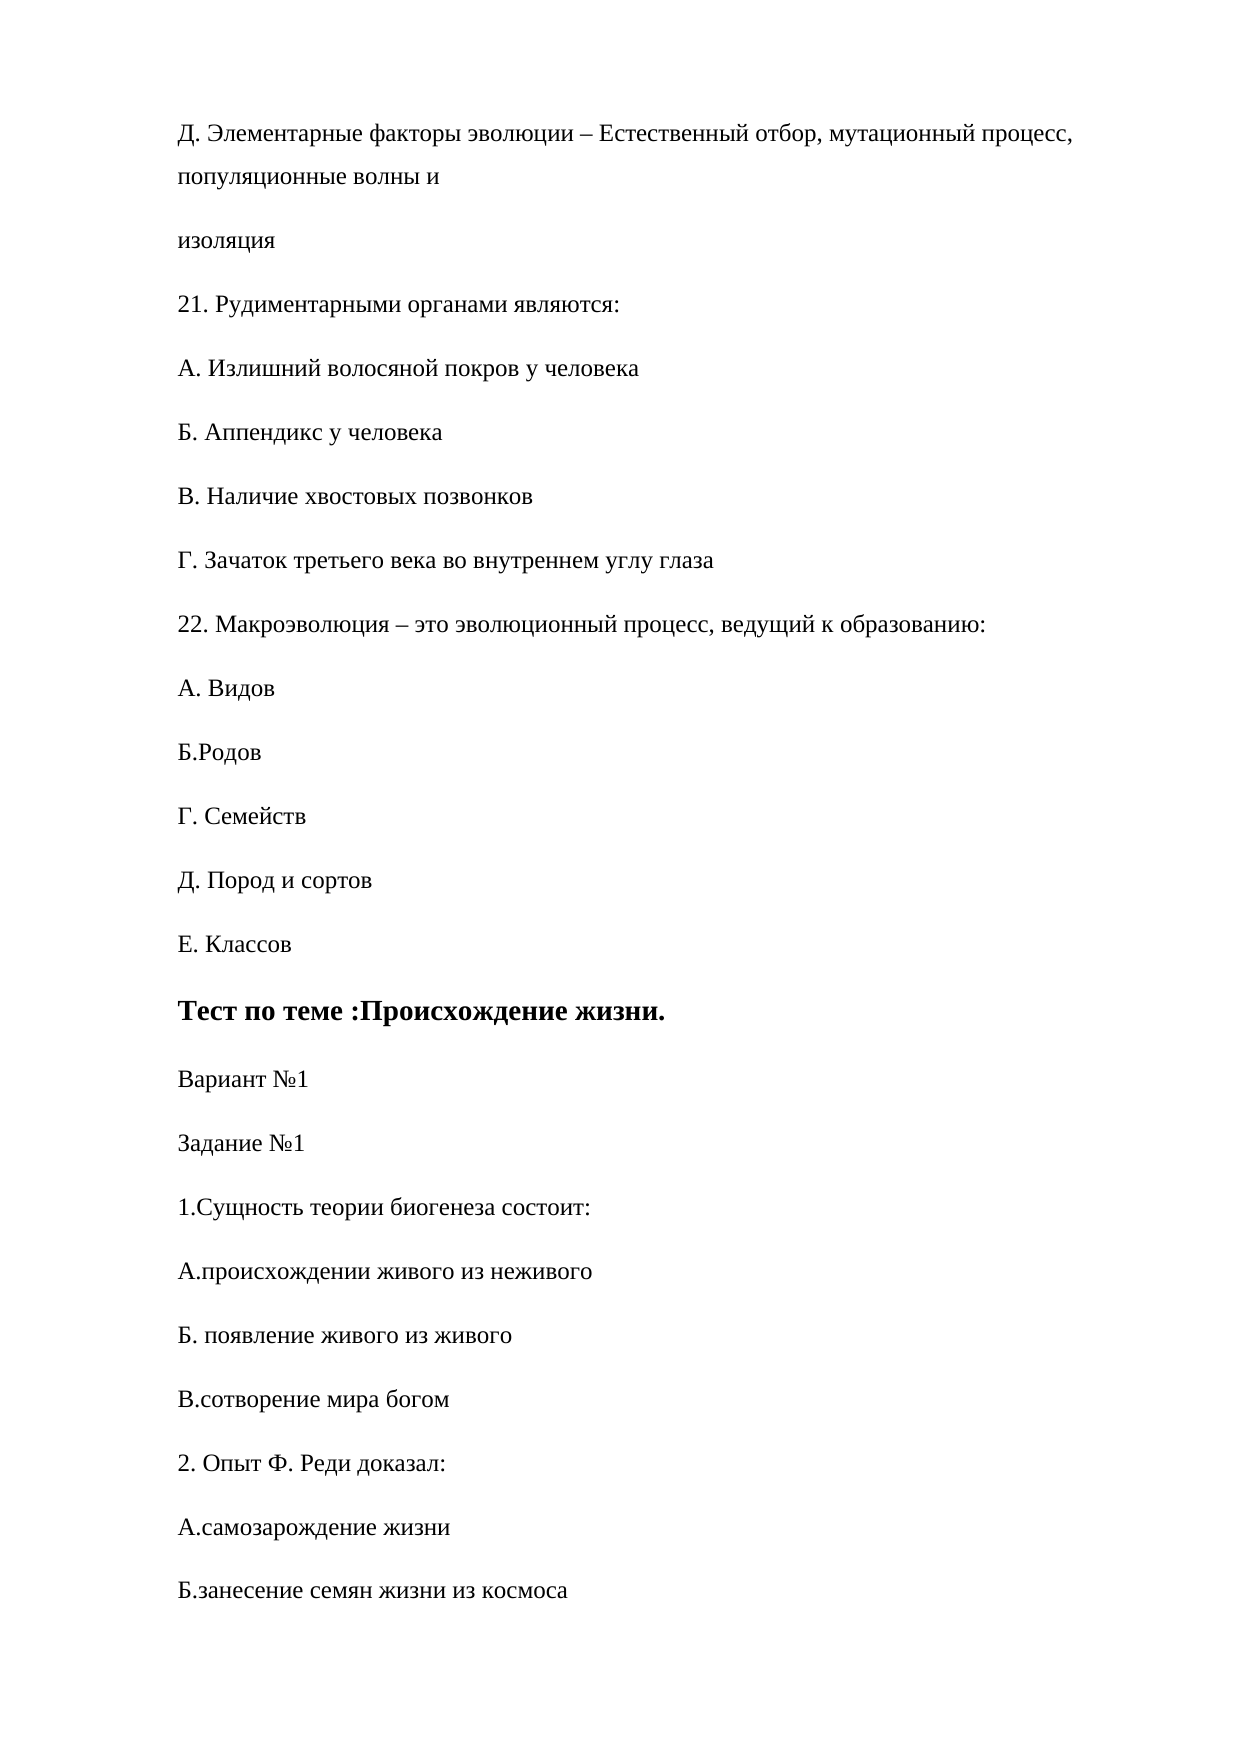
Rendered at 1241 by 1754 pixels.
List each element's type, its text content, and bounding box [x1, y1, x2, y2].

text 22. Макроэволюция – это эволюционный процесс, ведущий к образованию: [177, 609, 1152, 638]
text В. Наличие хвостовых позвонков [177, 481, 1152, 510]
text А.самозарождение жизни [177, 1512, 1152, 1540]
text Д. Пород и сортов [177, 865, 1152, 893]
text 1.Сущность теории биогенеза состоит: [177, 1192, 1152, 1221]
text Б. Аппендикс у человека [177, 417, 1152, 446]
text А.происхождении живого из неживого [177, 1256, 1152, 1284]
text Задание №1 [177, 1128, 1152, 1157]
text В.сотворение мира богом [177, 1384, 1152, 1412]
text Вариант №1 [177, 1064, 1152, 1093]
text Г. Зачаток третьего века во внутреннем углу глаза [177, 545, 1152, 574]
text Б. появление живого из живого [177, 1320, 1152, 1348]
text Д. Элементарные факторы эволюции – Естественный отбор, мутационный процесс, популяционные волны и [177, 118, 1152, 190]
text 2. Опыт Ф. Реди доказал: [177, 1448, 1152, 1476]
text Г. Семейств [177, 801, 1152, 829]
text Е. Классов [177, 929, 1152, 957]
text изоляция [177, 225, 1152, 254]
text Б.занесение семян жизни из космоса [177, 1576, 1152, 1604]
text А. Видов [177, 673, 1152, 702]
text 21. Рудиментарными органами являются: [177, 289, 1152, 318]
text Тест по теме :Происхождение жизни. [177, 993, 1152, 1026]
text А. Излишний волосяной покров у человека [177, 353, 1152, 382]
text Б.Родов [177, 737, 1152, 766]
